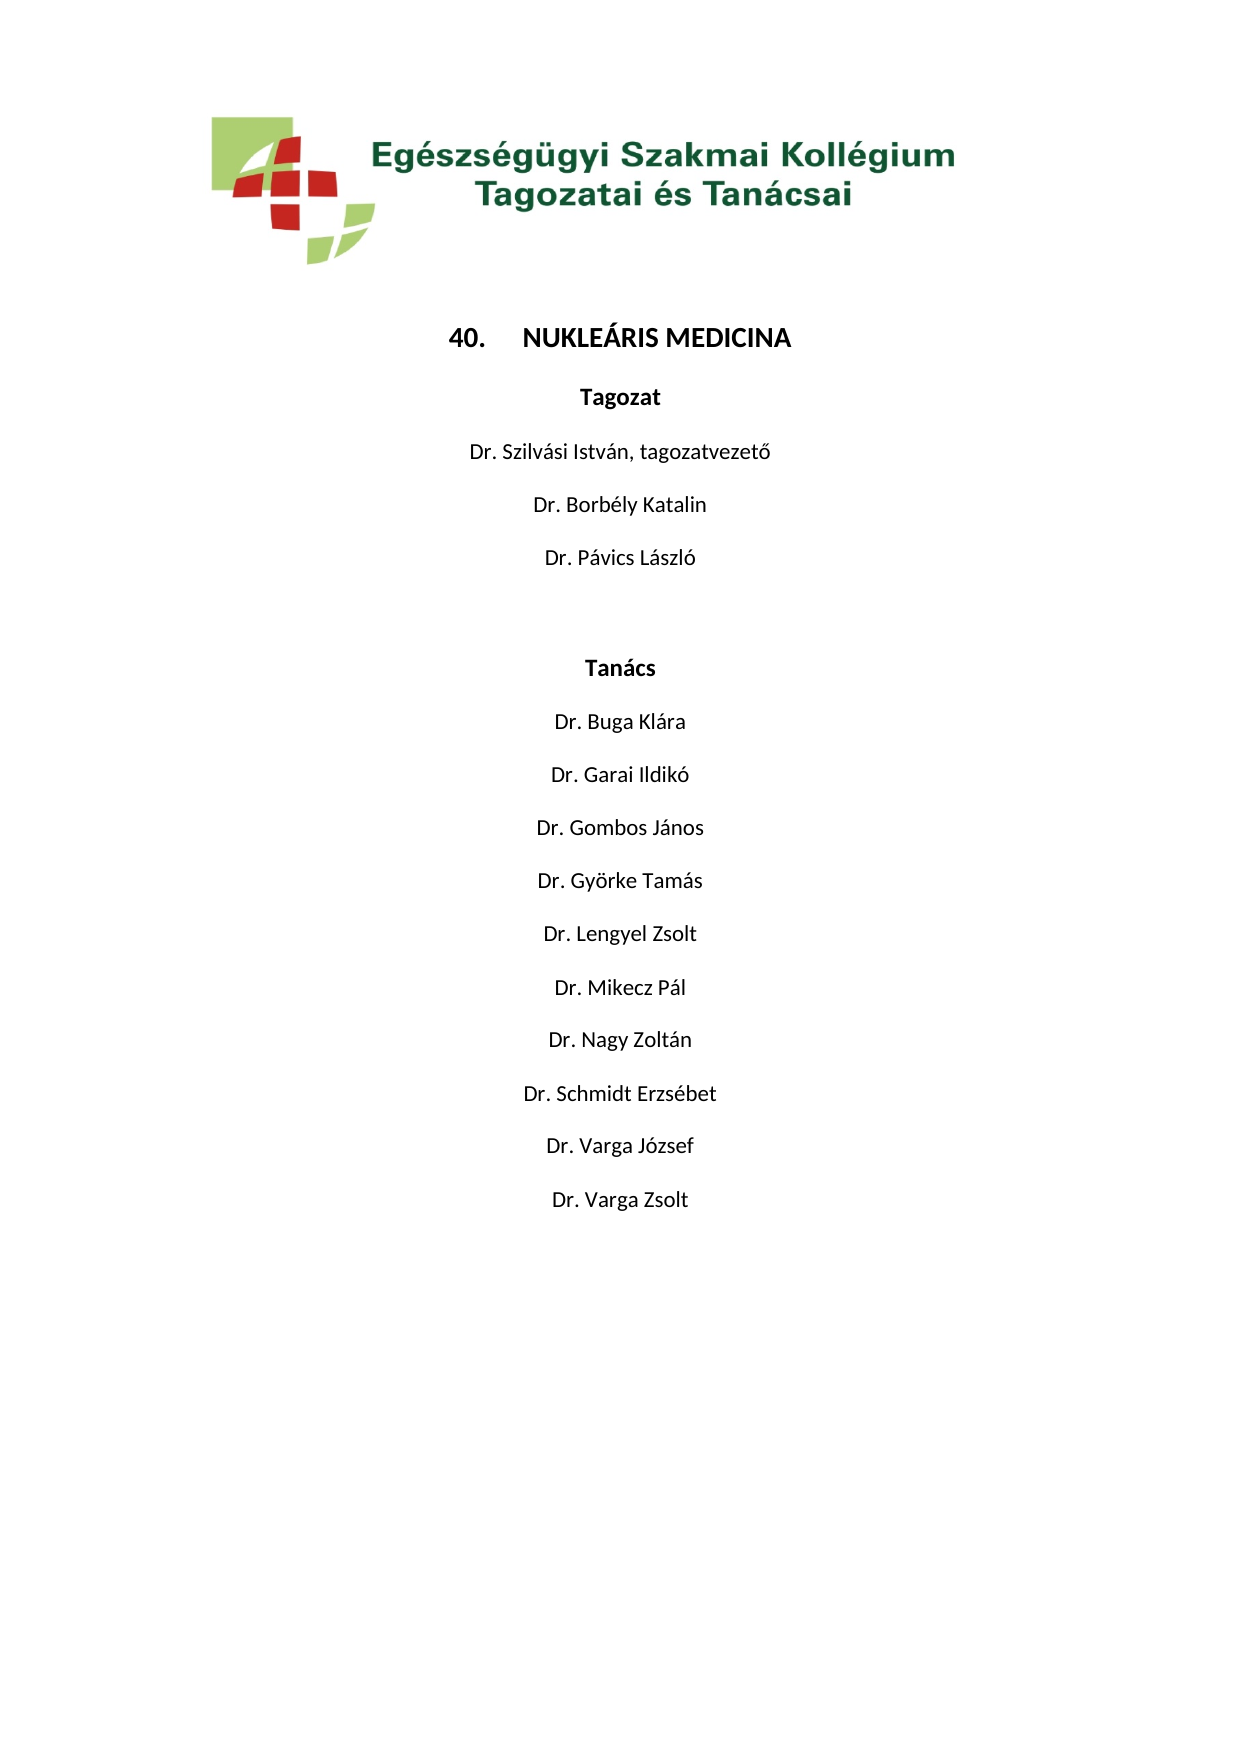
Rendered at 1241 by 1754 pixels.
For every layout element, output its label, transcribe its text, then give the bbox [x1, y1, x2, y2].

text Tagozat [148, 381, 1093, 411]
text Dr. Györke Tamás [148, 867, 1093, 894]
text Dr. Varga Zsolt [148, 1185, 1093, 1213]
text Dr. Lengyel Zsolt [148, 919, 1093, 948]
text Dr. Varga József [148, 1132, 1093, 1160]
text Dr. Pávics László [148, 543, 1093, 571]
text Dr. Borbély Katalin [148, 490, 1093, 518]
text Dr. Nagy Zoltán [148, 1026, 1093, 1054]
text Dr. Buga Klára [148, 707, 1093, 736]
text Dr. Schmidt Erzsébet [148, 1079, 1093, 1107]
text Dr. Garai Ildikó [148, 761, 1093, 788]
text Dr. Szilvási István, tagozatvezető [148, 437, 1093, 465]
text Dr. Mikecz Pál [148, 973, 1093, 1001]
text Dr. Gombos János [148, 813, 1093, 842]
list NUKLEÁRIS MEDICINA [148, 319, 1093, 355]
text Tanács [148, 652, 1093, 682]
picture [147, 73, 1021, 320]
